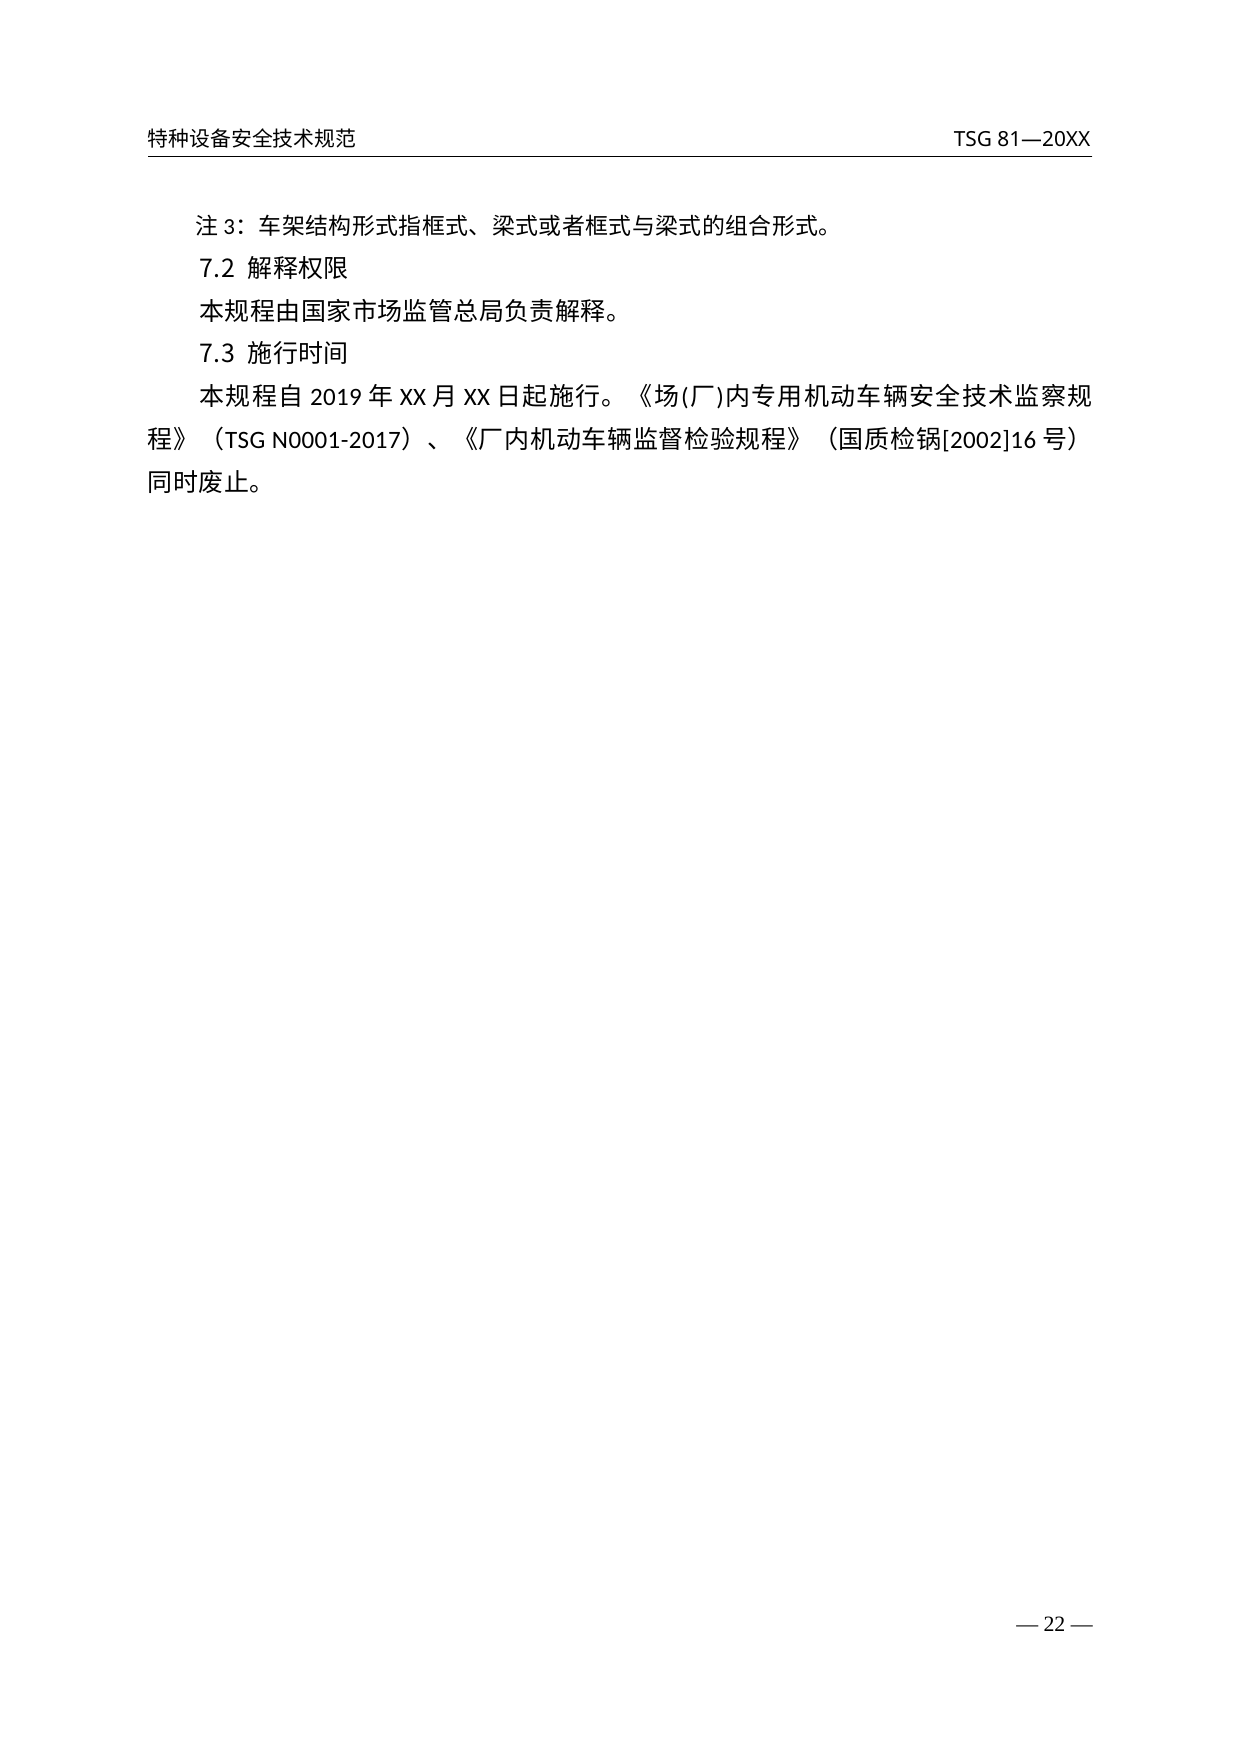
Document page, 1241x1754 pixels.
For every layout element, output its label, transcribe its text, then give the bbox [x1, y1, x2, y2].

text 本规程由国家市场监管总局负责解释。 [148, 286, 1092, 329]
text 7.3 施行时间 [148, 329, 1092, 371]
text 7.2 解释权限 [148, 243, 1092, 286]
text 注3：车架结构形式指框式、梁式或者框式与梁式的组合形式。 [148, 201, 1092, 243]
text 本规程自2019年XX月XX日起施行。《场(厂)内专用机动车辆安全技术监察规程》（TSG N0001-2017）、《厂内机动车辆监督检验规程》（国质检锅[2002]16号）同时废止。 [148, 371, 1092, 499]
